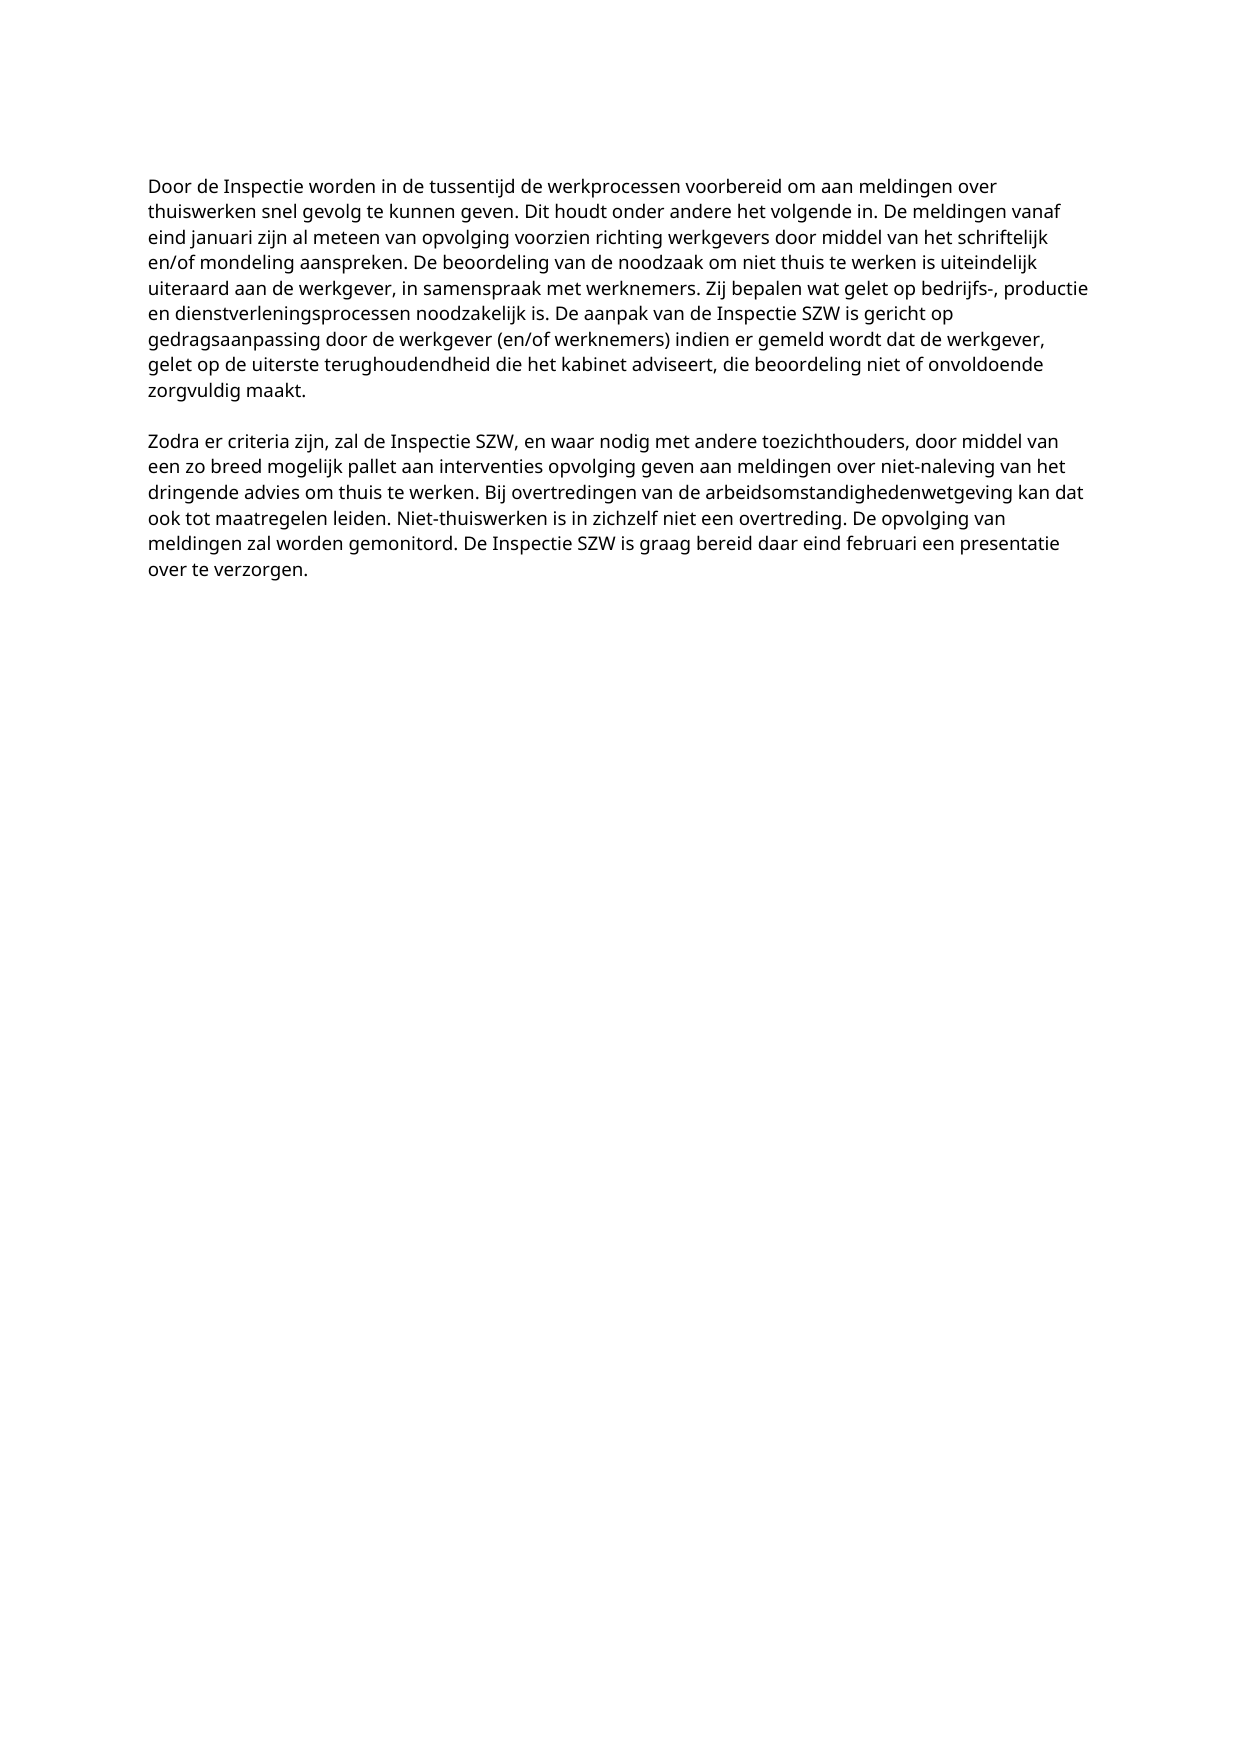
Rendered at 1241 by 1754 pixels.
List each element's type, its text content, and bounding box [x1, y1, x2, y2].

text Zodra er criteria zijn, zal de Inspectie SZW, en waar nodig met andere toezichthouders, door middel van een zo breed mogelijk pallet aan interventies opvolging geven aan meldingen over niet-naleving van het dringende advies om thuis te werken. Bij overtredingen van de arbeidsomstandighedenwetgeving kan dat ook tot maatregelen leiden. Niet-thuiswerken is in zichzelf niet een overtreding. De opvolging van meldingen zal worden gemonitord. De Inspectie SZW is graag bereid daar eind februari een presentatie over te verzorgen. [148, 428, 1093, 581]
text Door de Inspectie worden in de tussentijd de werkprocessen voorbereid om aan meldingen over thuiswerken snel gevolg te kunnen geven. Dit houdt onder andere het volgende in. De meldingen vanaf eind januari zijn al meteen van opvolging voorzien richting werkgevers door middel van het schriftelijk en/of mondeling aanspreken. De beoordeling van de noodzaak om niet thuis te werken is uiteindelijk uiteraard aan de werkgever, in samenspraak met werknemers. Zij bepalen wat gelet op bedrijfs-, productie en dienstverleningsprocessen noodzakelijk is. De aanpak van de Inspectie SZW is gericht op gedragsaanpassing door de werkgever (en/of werknemers) indien er gemeld wordt dat de werkgever, gelet op de uiterste terughoudendheid die het kabinet adviseert, die beoordeling niet of onvoldoende zorgvuldig maakt. [148, 173, 1093, 403]
